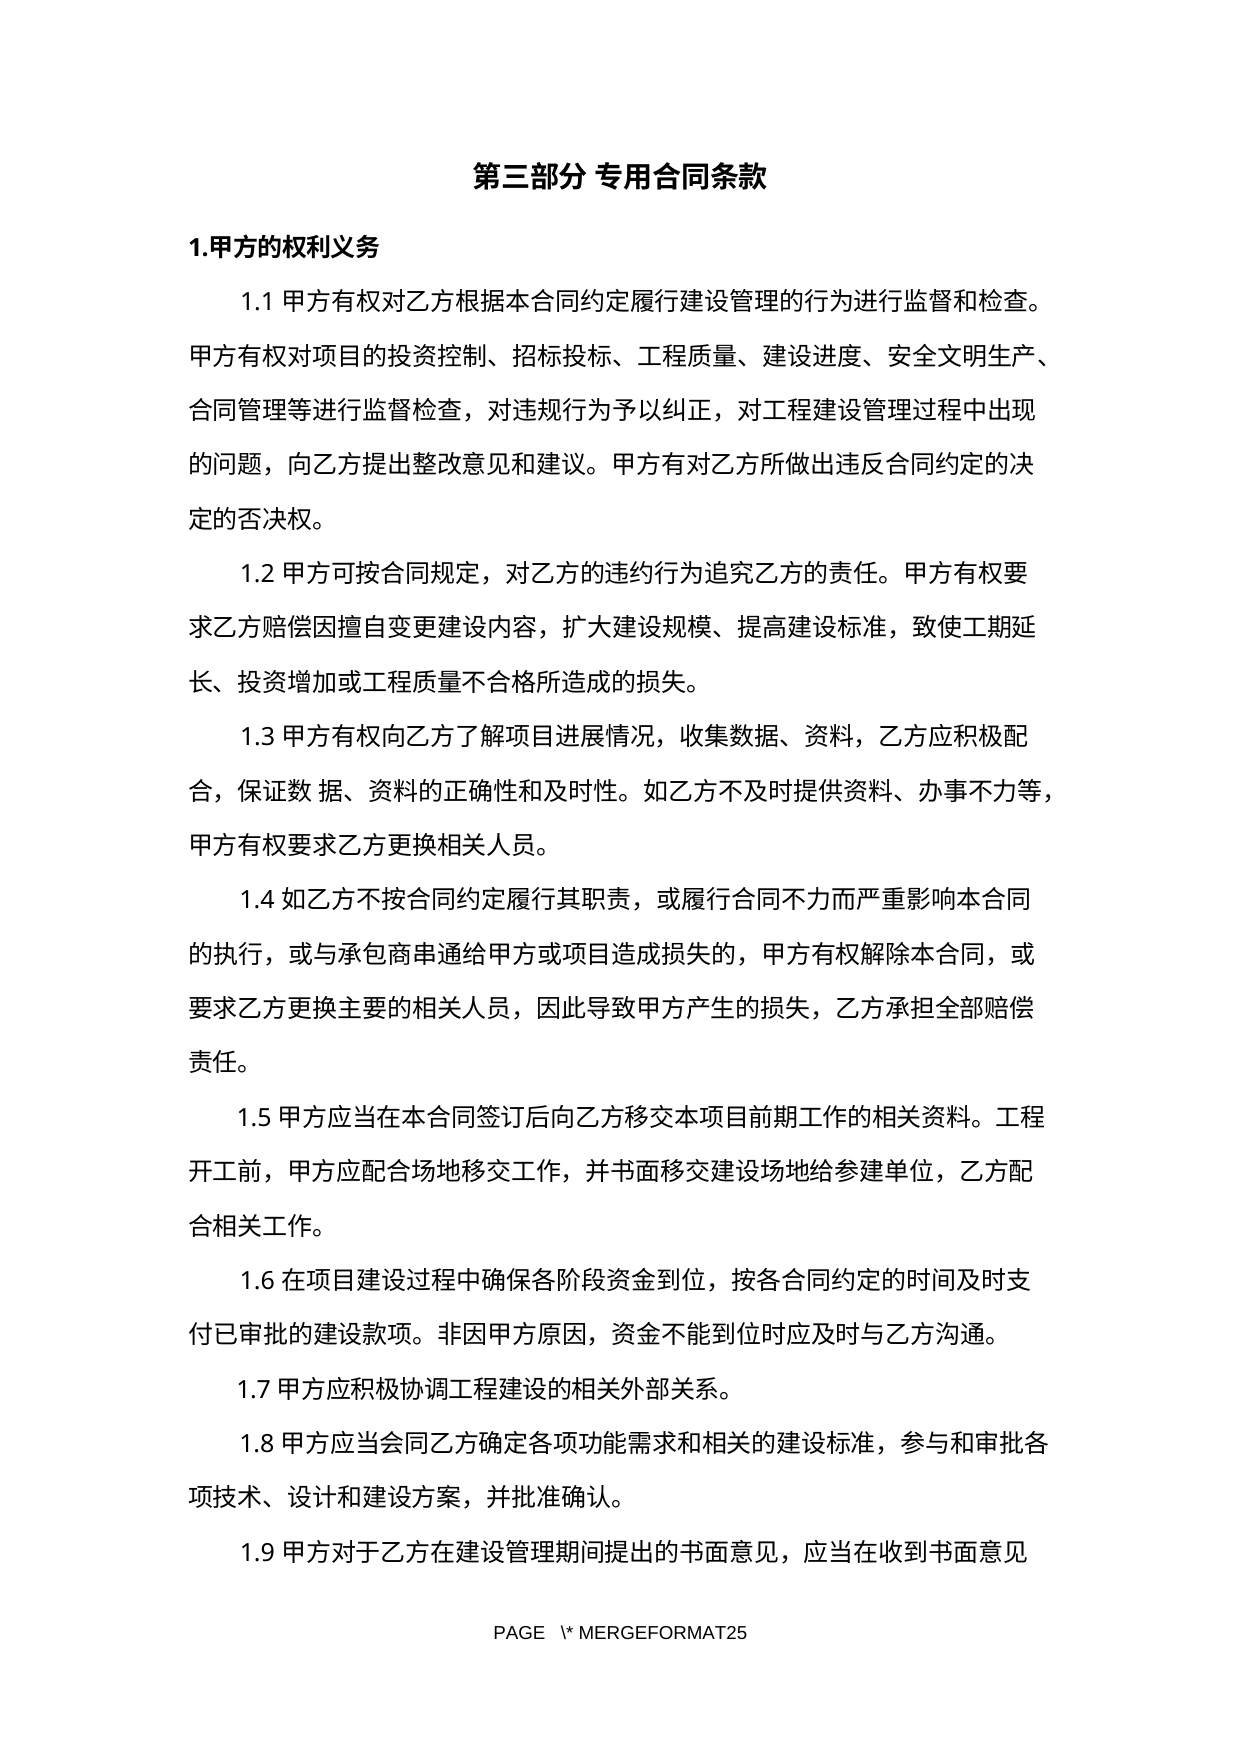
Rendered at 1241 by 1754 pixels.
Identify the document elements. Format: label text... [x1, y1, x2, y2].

text 1.1 甲方有权对乙方根据本合同约定履行建设管理的行为进行监督和检查。甲方有权对项目的投资控制、招标投标、工程质量、建设进度、安全文明生产、合同管理等进行监督检查，对违规行为予以纠正，对工程建设管理过程中出现的问题，向乙方提出整改意见和建议。甲方有对乙方所做出违反合同约定的决定的否决权。 [188, 282, 1052, 535]
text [188, 1532, 1052, 1568]
text 1.7 甲方应积极协调工程建设的相关外部关系。 [188, 1369, 1052, 1405]
text 1.5 甲方应当在本合同签订后向乙方移交本项目前期工作的相关资料。工程开工前，甲方应配合场地移交工作，并书面移交建设场地给参建单位，乙方配合相关工作。 [188, 1097, 1052, 1242]
text 1.3 甲方有权向乙方了解项目进展情况，收集数据、资料，乙方应积极配合，保证数 据、资料的正确性和及时性。如乙方不及时提供资料、办事不力等，甲方有权要求乙方更换相关人员。 [188, 717, 1052, 862]
text 1.2 甲方可按合同规定，对乙方的违约行为追究乙方的责任。甲方有权要求乙方赔偿因擅自变更建设内容，扩大建设规模、提高建设标准，致使工期延长、投资增加或工程质量不合格所造成的损失。 [188, 553, 1052, 698]
text 1.6 在项目建设过程中确保各阶段资金到位，按各合同约定的时间及时支付已审批的建设款项。非因甲方原因，资金不能到位时应及时与乙方沟通。 [188, 1260, 1052, 1351]
text 1.4 如乙方不按合同约定履行其职责，或履行合同不力而严重影响本合同的执行，或与承包商串通给甲方或项目造成损失的，甲方有权解除本合同，或要求乙方更换主要的相关人员，因此导致甲方产生的损失，乙方承担全部赔偿责任。 [188, 880, 1052, 1079]
text 1.甲方的权利义务 [188, 227, 1052, 263]
text 1.8 甲方应当会同乙方确定各项功能需求和相关的建设标准，参与和审批各项技术、设计和建设方案，并批准确认。 [188, 1423, 1052, 1514]
text 第三部分 专用合同条款 [188, 157, 1052, 195]
